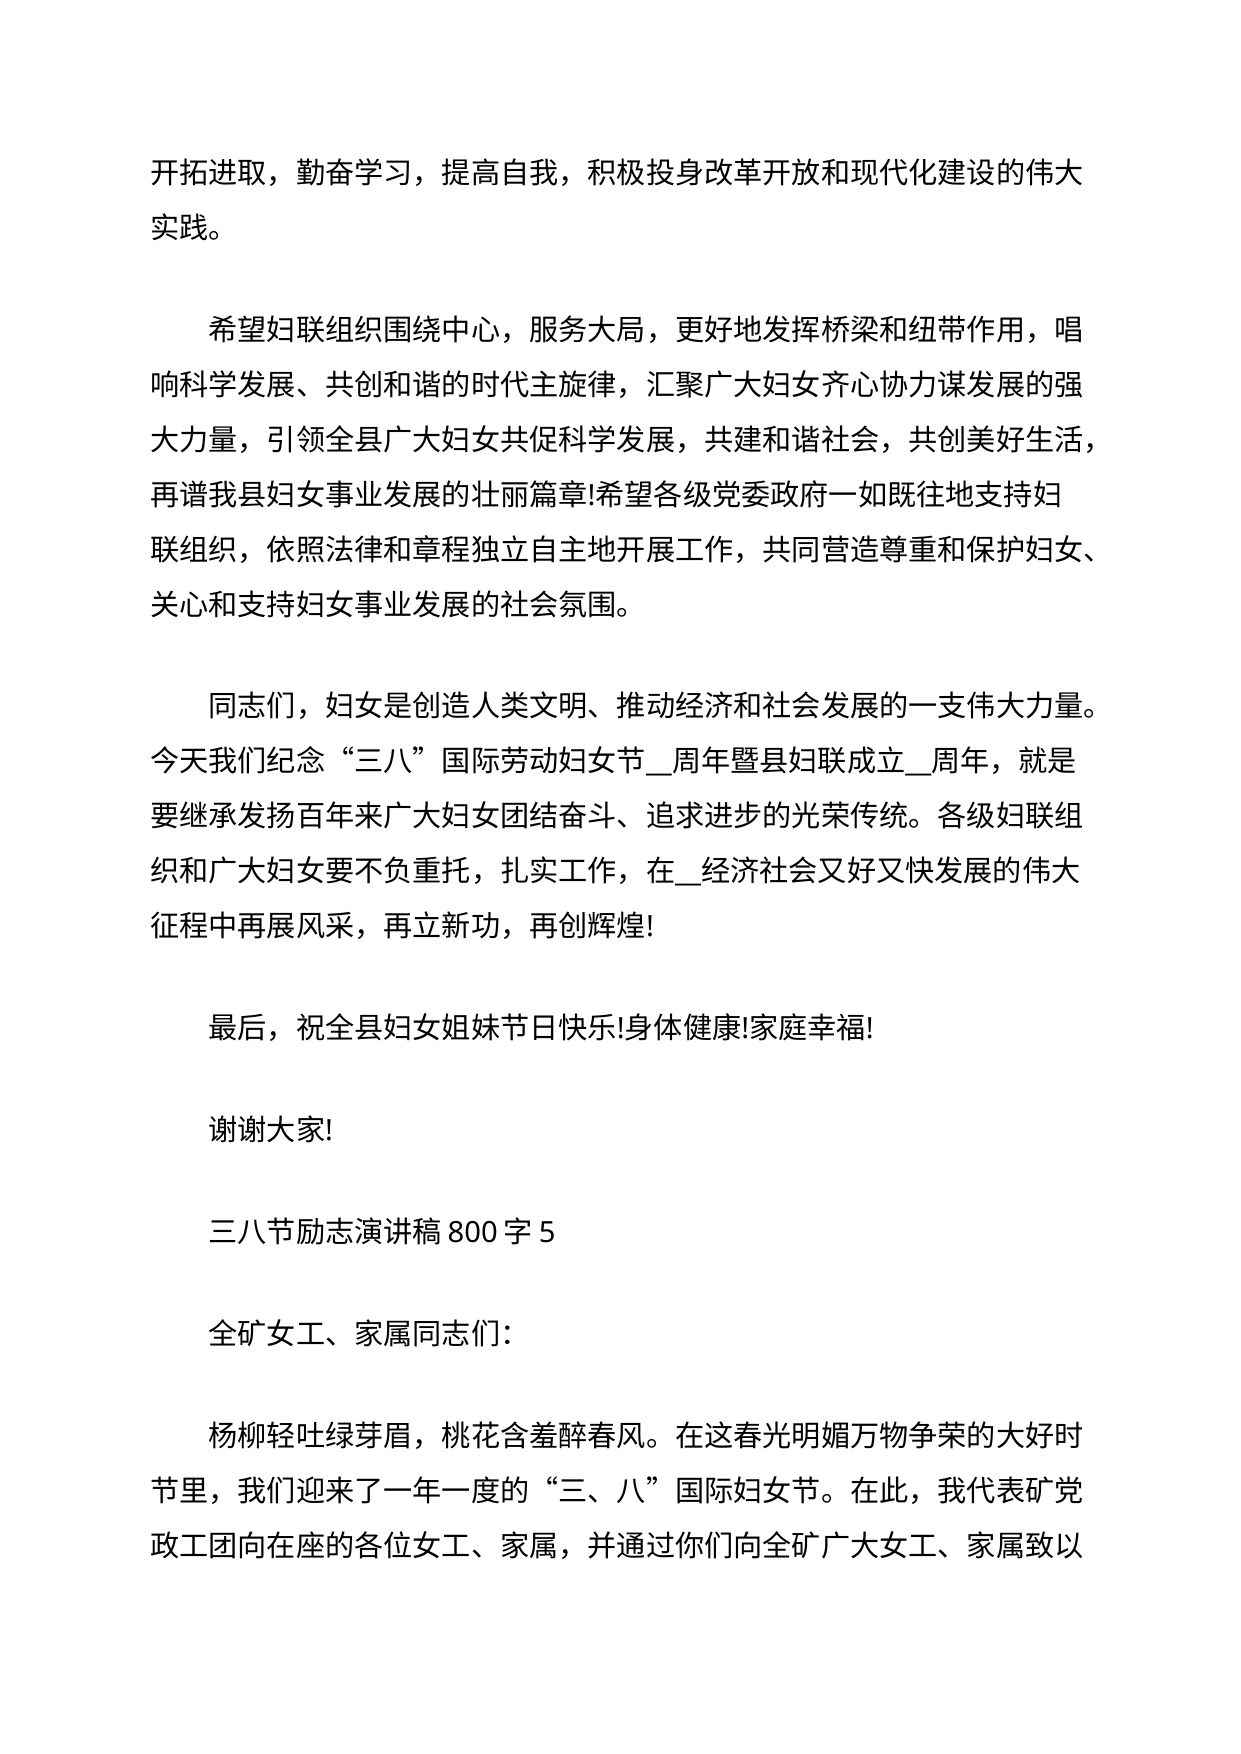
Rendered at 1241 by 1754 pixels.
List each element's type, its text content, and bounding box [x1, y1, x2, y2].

text 谢谢大家! [150, 1107, 1090, 1149]
text 三八节励志演讲稿800字5 [150, 1209, 1090, 1251]
text 最后，祝全县妇女姐妹节日快乐!身体健康!家庭幸福! [150, 1005, 1090, 1047]
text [150, 1412, 1090, 1564]
text 希望妇联组织围绕中心，服务大局，更好地发挥桥梁和纽带作用，唱响科学发展、共创和谐的时代主旋律，汇聚广大妇女齐心协力谋发展的强大力量，引领全县广大妇女共促科学发展，共建和谐社会，共创美好生活，再谱我县妇女事业发展的壮丽篇章!希望各级党委政府一如既往地支持妇联组织，依照法律和章程独立自主地开展工作，共同营造尊重和保护妇女、关心和支持妇女事业发展的社会氛围。 [150, 307, 1090, 623]
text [150, 150, 1090, 247]
text 同志们，妇女是创造人类文明、推动经济和社会发展的一支伟大力量。今天我们纪念“三八”国际劳动妇女节__周年暨县妇联成立__周年，就是要继承发扬百年来广大妇女团结奋斗、追求进步的光荣传统。各级妇联组织和广大妇女要不负重托，扎实工作，在__经济社会又好又快发展的伟大征程中再展风采，再立新功，再创辉煌! [150, 683, 1090, 945]
text 全矿女工、家属同志们： [150, 1311, 1090, 1353]
